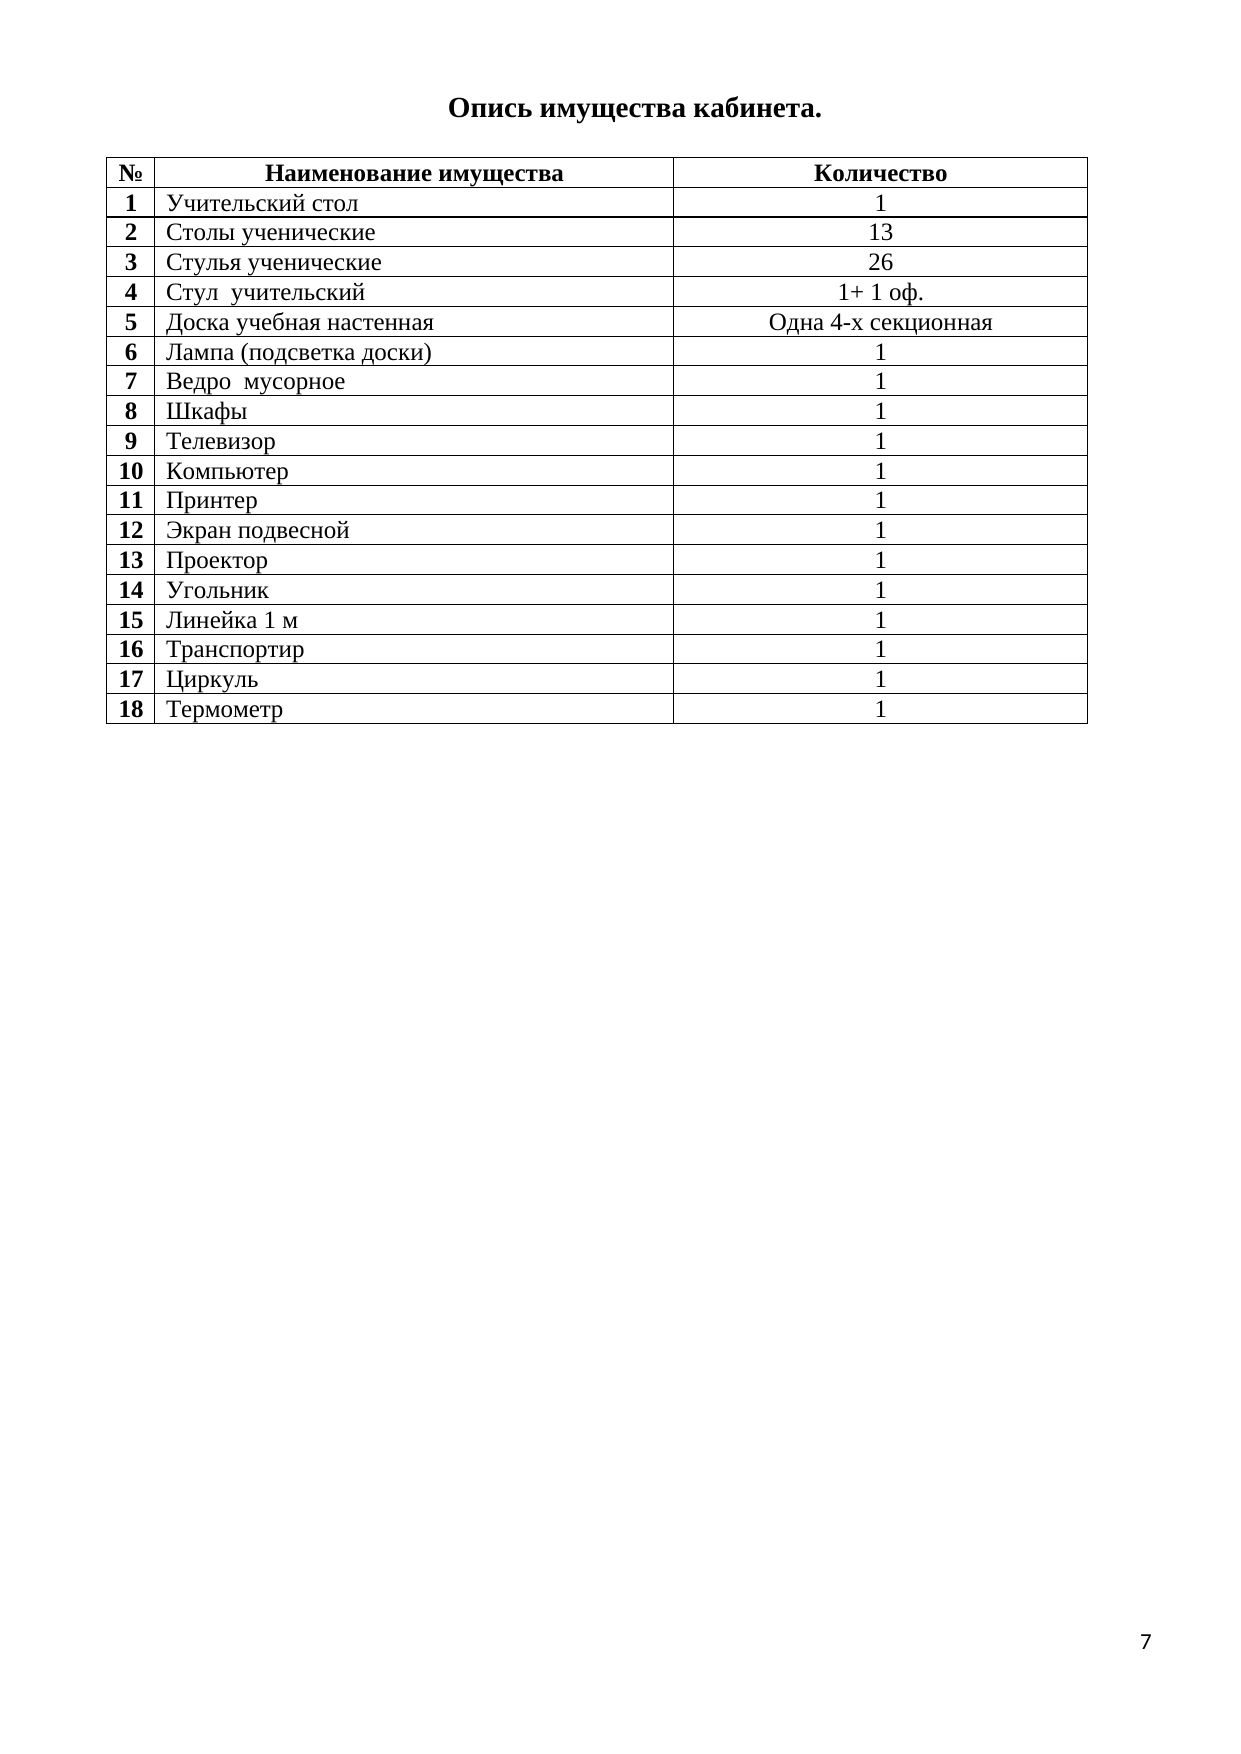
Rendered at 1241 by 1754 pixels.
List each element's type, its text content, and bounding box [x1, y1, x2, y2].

table_cell 26 [674, 247, 1087, 276]
table_cell 1 [674, 694, 1087, 723]
table_cell Принтер [155, 486, 673, 514]
table_cell 17 [107, 664, 154, 693]
table_cell 1+ 1 оф. [674, 277, 1087, 306]
table_cell Стул учительский [155, 277, 673, 306]
table_cell 18 [107, 694, 154, 723]
table_cell 1 [674, 635, 1087, 663]
table_cell 6 [107, 337, 154, 365]
table_cell 1 [674, 426, 1087, 455]
table_cell Циркуль [155, 664, 673, 693]
table_cell 14 [107, 575, 154, 604]
table_cell 9 [107, 426, 154, 455]
table_cell 12 [107, 515, 154, 544]
table_cell Столы ученические [155, 218, 673, 246]
table_cell Стулья ученические [155, 247, 673, 276]
table_cell 1 [674, 366, 1087, 395]
table_cell Экран подвесной [155, 515, 673, 544]
table_cell Транспортир [155, 635, 673, 663]
table_cell 8 [107, 396, 154, 425]
table_cell Термометр [155, 694, 673, 723]
table_cell 1 [674, 575, 1087, 604]
table_cell 1 [674, 486, 1087, 514]
text Опись имущества кабинета. [118, 90, 1152, 123]
table_header Наименование имущества [155, 158, 673, 187]
table_cell 1 [674, 337, 1087, 365]
table_cell 1 [674, 545, 1087, 574]
table_cell Угольник [155, 575, 673, 604]
table_cell 1 [674, 605, 1087, 633]
table_cell 1 [674, 515, 1087, 544]
table_cell 1 [107, 188, 154, 216]
table_cell 11 [107, 486, 154, 514]
table_cell Доска учебная настенная [155, 307, 673, 336]
table_cell 3 [107, 247, 154, 276]
table_cell Одна 4-х секционная [674, 307, 1087, 336]
table_cell Лампа (подсветка доски) [155, 337, 673, 365]
table_cell 10 [107, 456, 154, 484]
table_cell Компьютер [155, 456, 673, 484]
table_cell 1 [674, 188, 1087, 216]
table_header № [107, 158, 154, 187]
table_cell 13 [674, 218, 1087, 246]
table_cell 16 [107, 635, 154, 663]
table_cell 13 [107, 545, 154, 574]
table_cell Линейка [155, 605, 673, 633]
table_cell 4 [107, 277, 154, 306]
table_cell 15 [107, 605, 154, 633]
table_cell 2 [107, 218, 154, 246]
table_cell Телевизор [155, 426, 673, 455]
table_cell 1 [674, 456, 1087, 484]
table_header Количество [674, 158, 1087, 187]
table_cell 5 [107, 307, 154, 336]
table_cell Проектор [155, 545, 673, 574]
table_cell Ведро мусорное [155, 366, 673, 395]
table_cell 1 [674, 664, 1087, 693]
table_cell 1 [674, 396, 1087, 425]
table_cell Шкафы [155, 396, 673, 425]
table_cell Учительский стол [155, 188, 673, 216]
table_cell 7 [107, 366, 154, 395]
